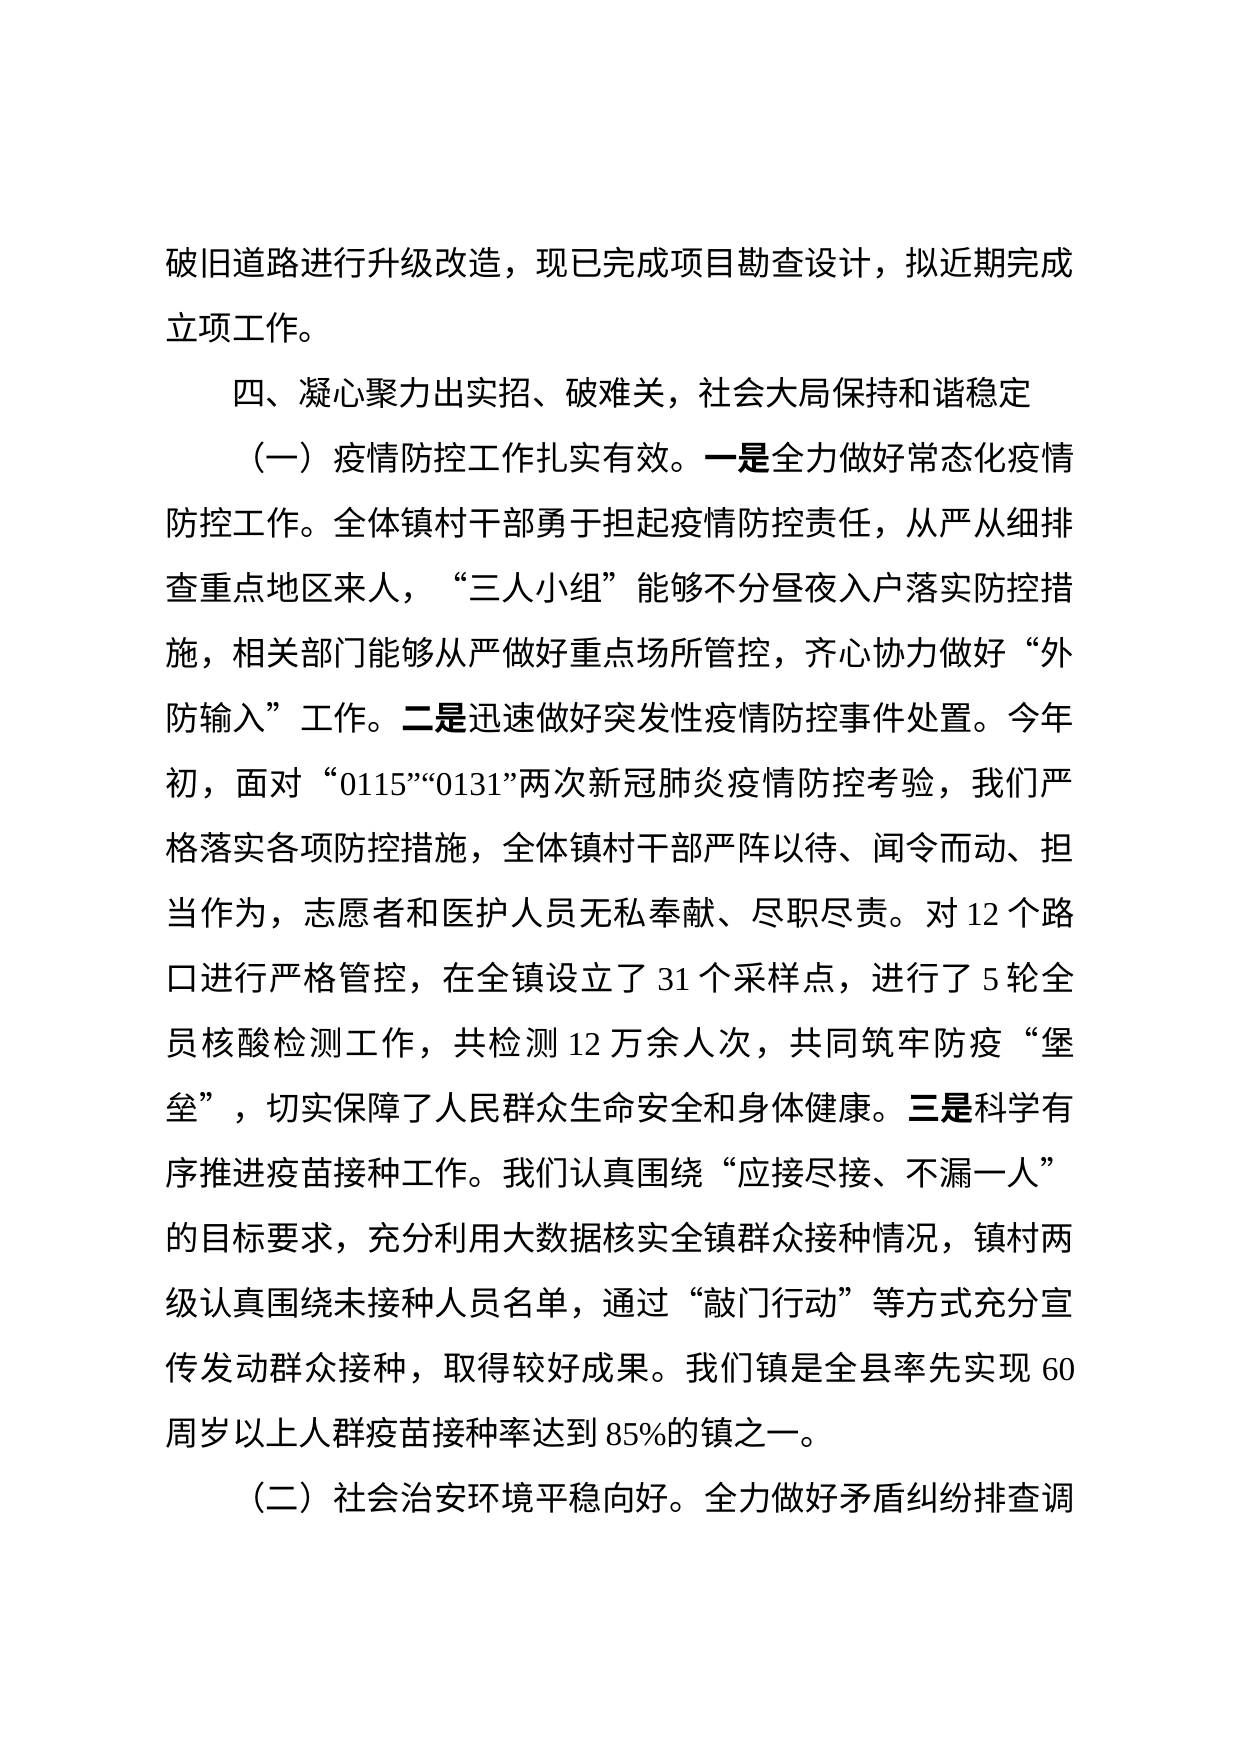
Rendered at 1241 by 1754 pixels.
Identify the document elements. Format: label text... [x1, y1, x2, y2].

text 四、凝心聚力出实招、破难关，社会大局保持和谐稳定 [165, 358, 1075, 423]
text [165, 1463, 1075, 1528]
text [165, 228, 1075, 358]
text （一）疫情防控工作扎实有效。一是全力做好常态化疫情防控工作。全体镇村干部勇于担起疫情防控责任，从严从细排查重点地区来人，“三人小组”能够不分昼夜入户落实防控措施，相关部门能够从严做好重点场所管控，齐心协力做好“外防输入”工作。二是迅速做好突发性疫情防控事件处置。今年初，面对“0115”“0131”两次新冠肺炎疫情防控考验，我们严格落实各项防控措施，全体镇村干部严阵以待、闻令而动、担当作为，志愿者和医护人员无私奉献、尽职尽责。对12个路口进行严格管控，在全镇设立了31个采样点，进行了5轮全员核酸检测工作，共检测12万余人次，共同筑牢防疫“堡垒”，切实保障了人民群众生命安全和身体健康。三是科学有序推进疫苗接种工作。我们认真围绕“应接尽接、不漏一人”的目标要求，充分利用大数据核实全镇群众接种情况，镇村两级认真围绕未接种人员名单，通过“敲门行动”等方式充分宣传发动群众接种，取得较好成果。我们镇是全县率先实现60周岁以上人群疫苗接种率达到85%的镇之一。 [165, 423, 1075, 1463]
